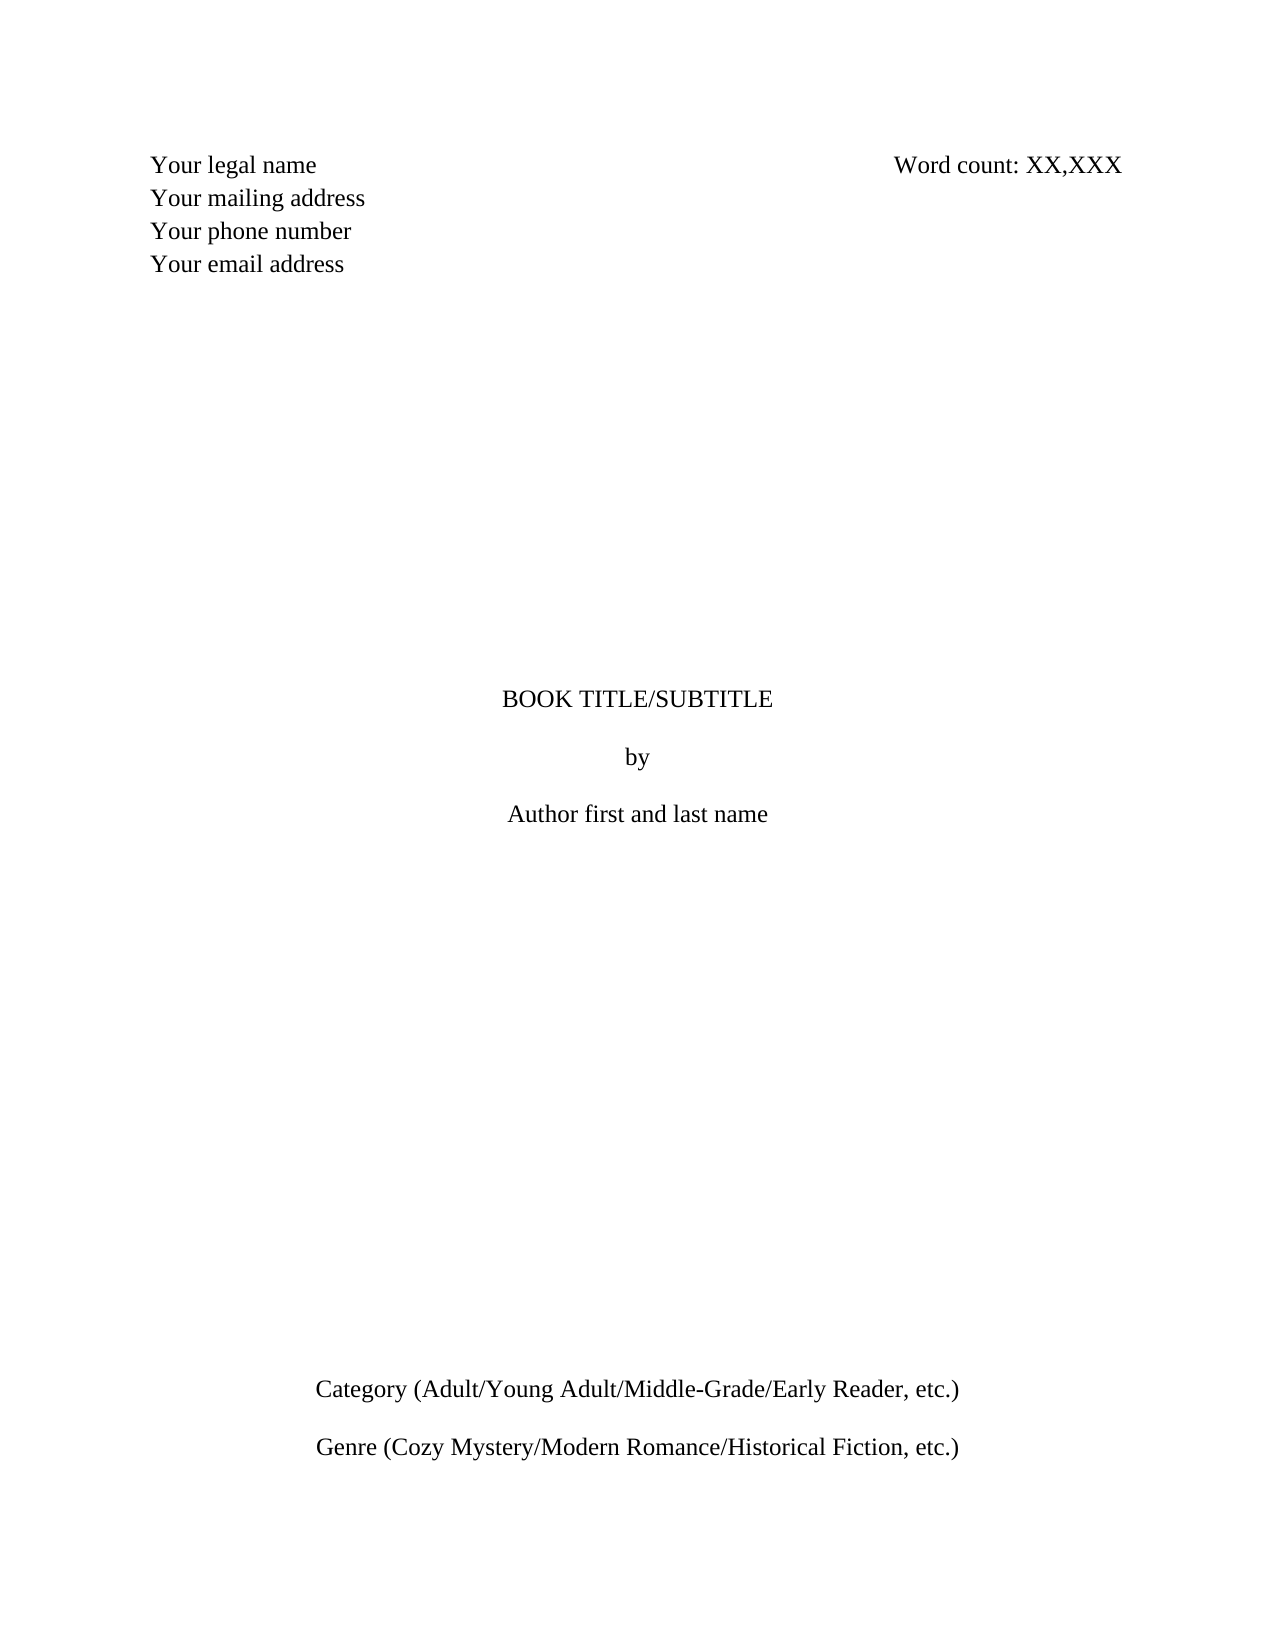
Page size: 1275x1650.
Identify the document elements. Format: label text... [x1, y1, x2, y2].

text by [150, 742, 1125, 770]
text Author first and last name [150, 799, 1125, 828]
text Genre (Cozy Mystery/Modern Romance/Historical Fiction, etc.) [150, 1432, 1125, 1460]
text BOOK TITLE/SUBTITLE [150, 684, 1125, 713]
text Category (Adult/Young Adult/Middle-Grade/Early Reader, etc.) [150, 1374, 1125, 1403]
